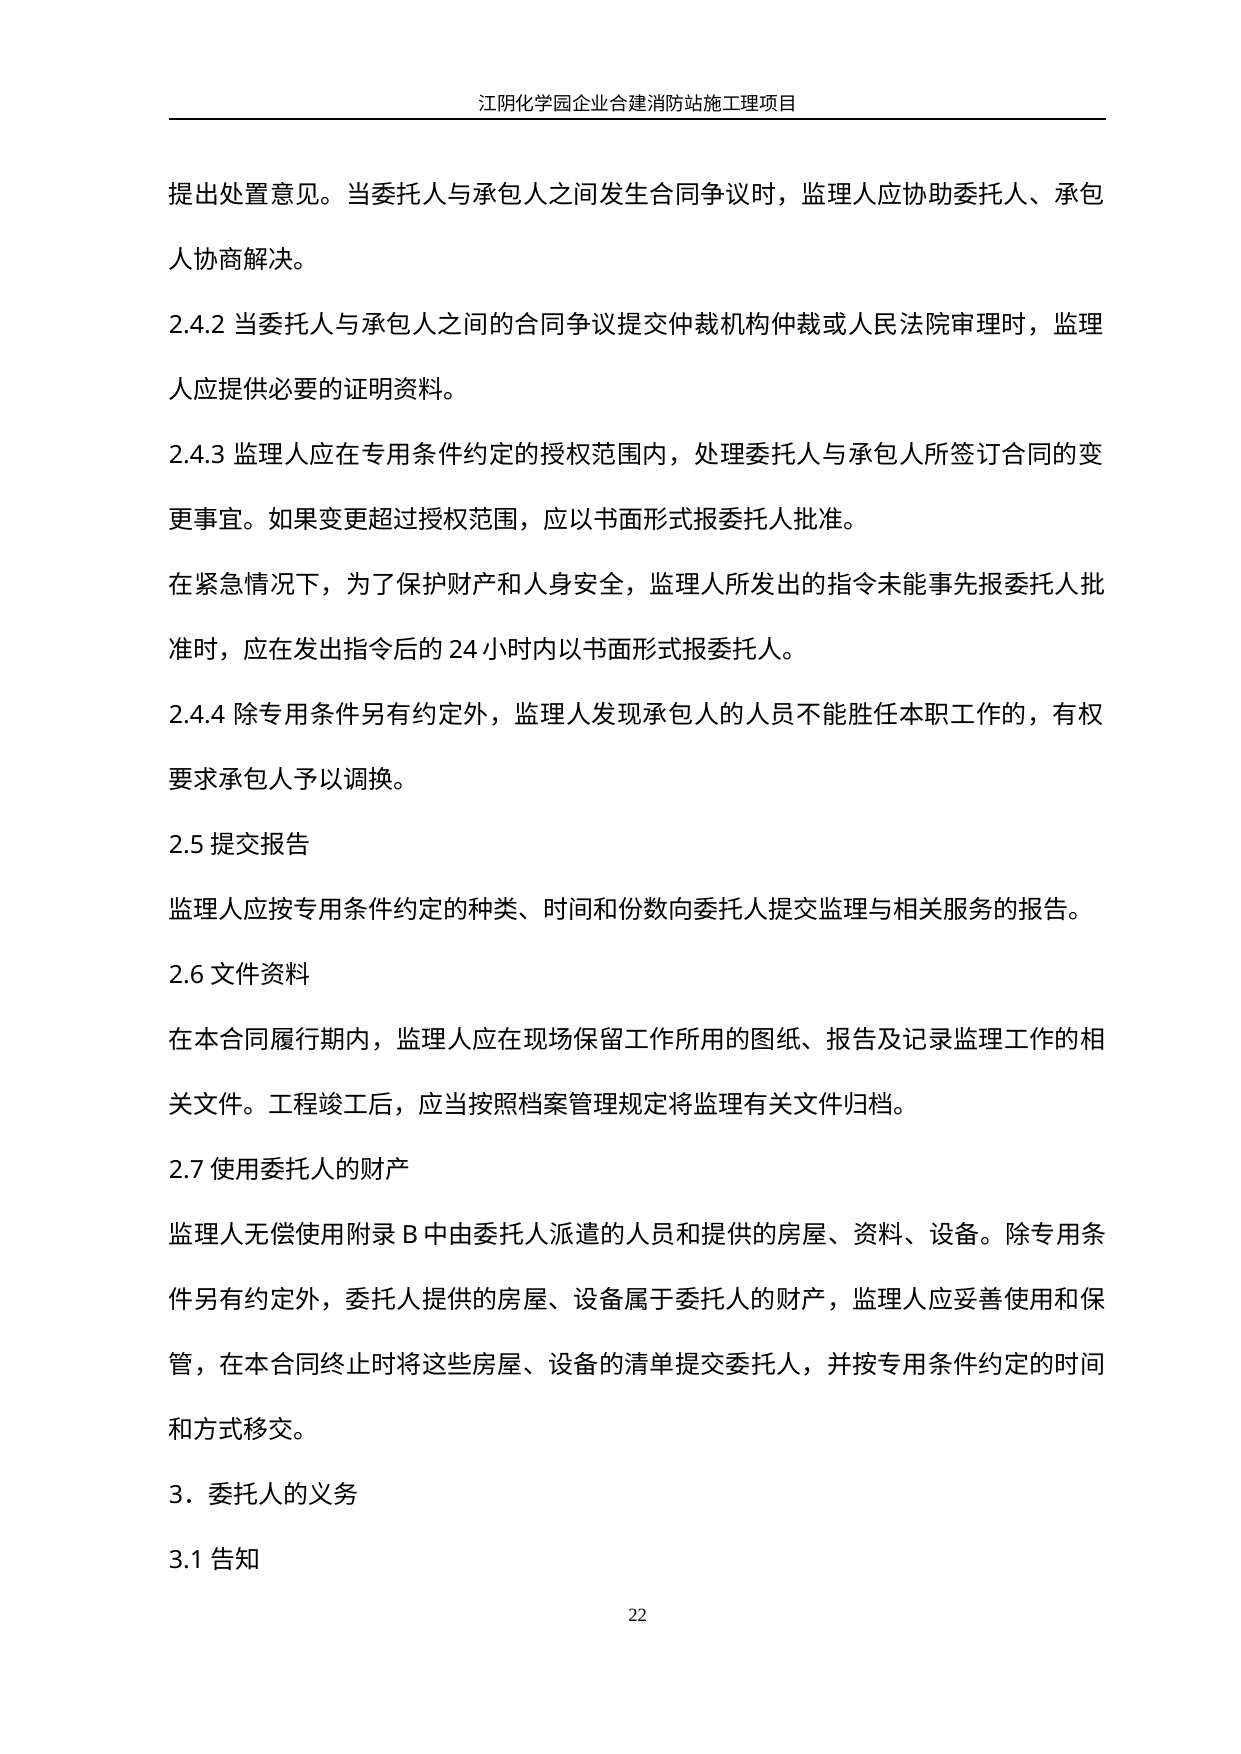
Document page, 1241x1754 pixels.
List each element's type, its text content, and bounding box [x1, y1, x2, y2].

text 监理人应按专用条件约定的种类、时间和份数向委托人提交监理与相关服务的报告。 [169, 875, 1106, 940]
text 在紧急情况下，为了保护财产和人身安全，监理人所发出的指令未能事先报委托人批准时，应在发出指令后的24小时内以书面形式报委托人。 [169, 550, 1106, 680]
text 在本合同履行期内，监理人应在现场保留工作所用的图纸、报告及记录监理工作的相关文件。工程竣工后，应当按照档案管理规定将监理有关文件归档。 [169, 1005, 1106, 1135]
text 3.1 告知 [169, 1525, 1106, 1590]
text 2.6 文件资料 [169, 940, 1106, 1005]
text 监理人无偿使用附录B中由委托人派遣的人员和提供的房屋、资料、设备。除专用条件另有约定外，委托人提供的房屋、设备属于委托人的财产，监理人应妥善使用和保管，在本合同终止时将这些房屋、设备的清单提交委托人，并按专用条件约定的时间和方式移交。 [169, 1200, 1106, 1460]
text 3．委托人的义务 [169, 1460, 1106, 1525]
text 2.5 提交报告 [169, 810, 1106, 875]
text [169, 160, 1106, 290]
text 2.4.3 监理人应在专用条件约定的授权范围内，处理委托人与承包人所签订合同的变更事宜。如果变更超过授权范围，应以书面形式报委托人批准。 [169, 420, 1106, 550]
text 2.7 使用委托人的财产 [169, 1135, 1106, 1200]
text 2.4.2 当委托人与承包人之间的合同争议提交仲裁机构仲裁或人民法院审理时，监理人应提供必要的证明资料。 [169, 290, 1106, 420]
text 2.4.4 除专用条件另有约定外，监理人发现承包人的人员不能胜任本职工作的，有权要求承包人予以调换。 [169, 680, 1106, 810]
